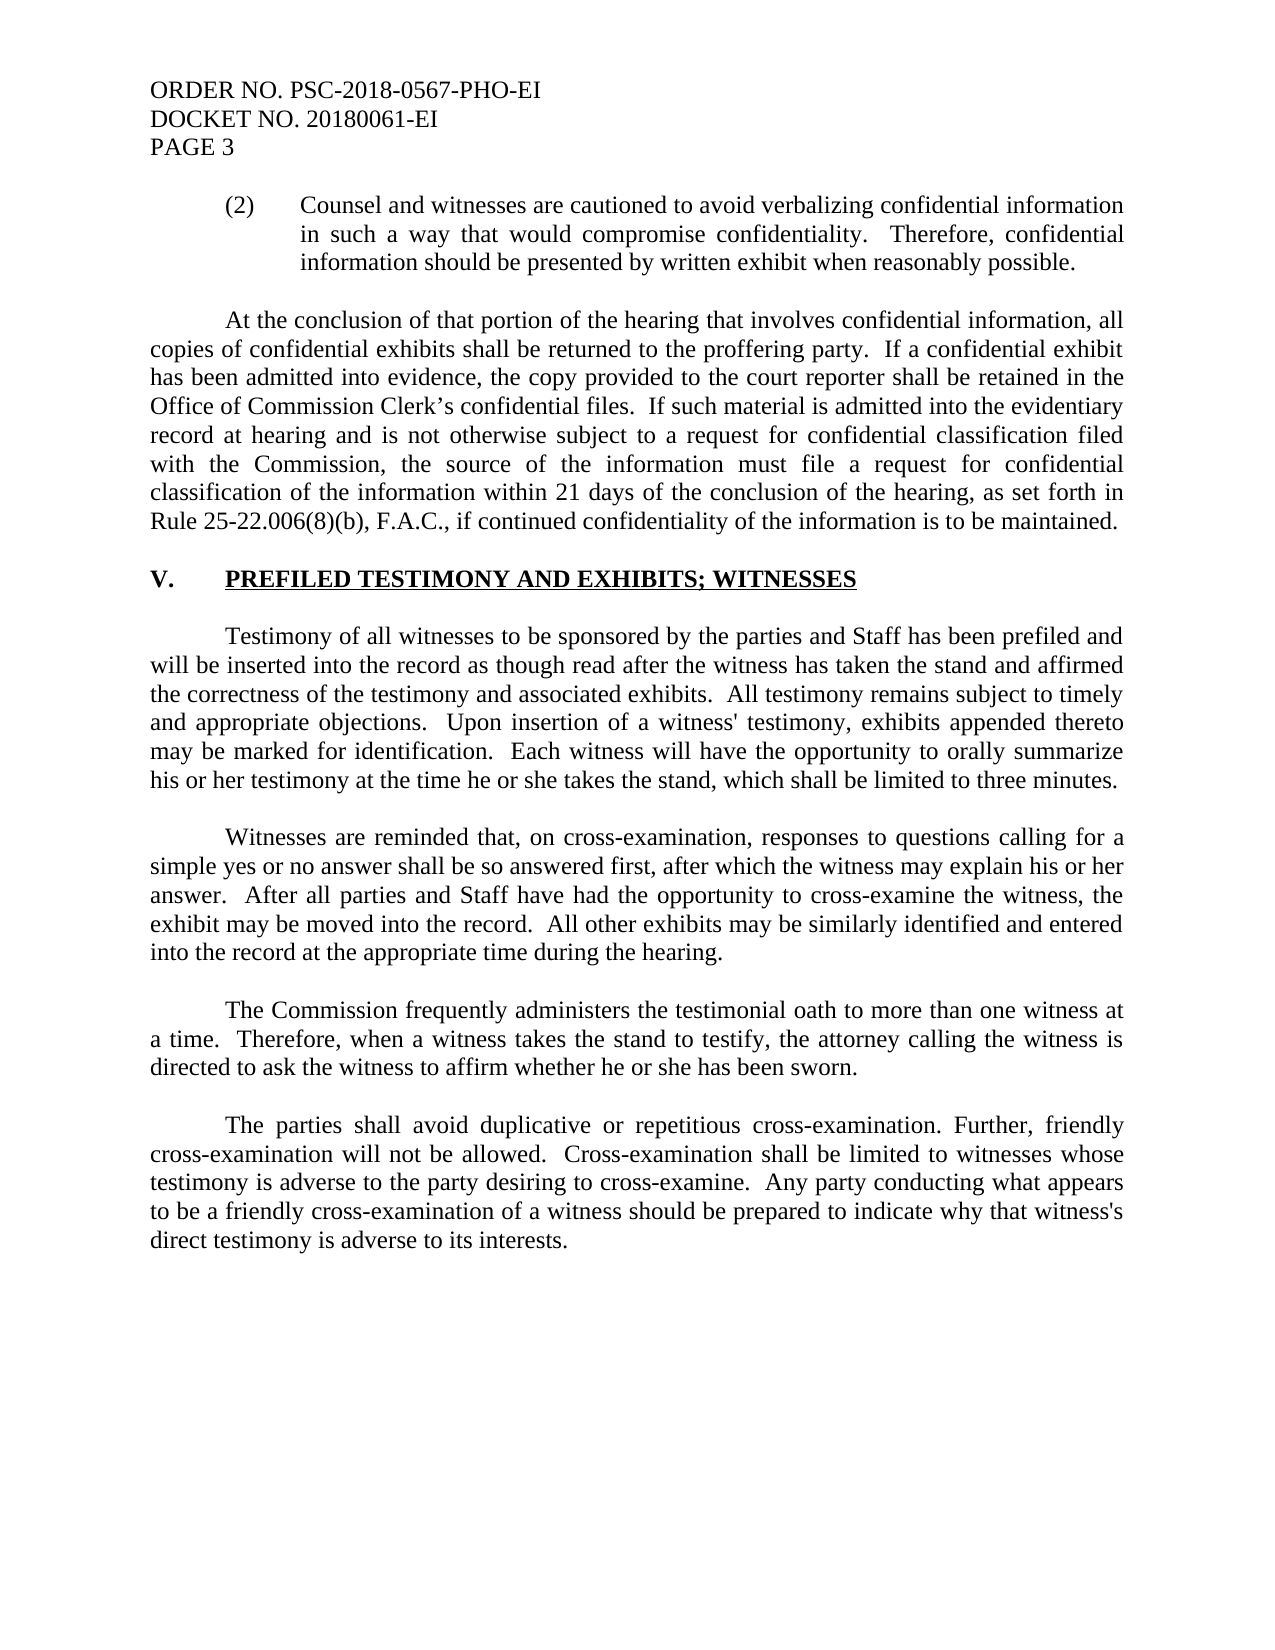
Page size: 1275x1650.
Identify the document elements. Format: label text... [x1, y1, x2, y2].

text The parties shall avoid duplicative or repetitious cross-examination. Further, friendly cross-examination will not be allowed. Cross-examination shall be limited to witnesses whose testimony is adverse to the party desiring to cross-examine. Any party conducting what appears to be a friendly cross-examination of a witness should be prepared to indicate why that witness's direct testimony is adverse to its interests. [150, 1110, 1125, 1254]
text The Commission frequently administers the testimonial oath to more than one witness at a time. Therefore, when a witness takes the stand to testify, the attorney calling the witness is directed to ask the witness to affirm whether he or she has been sworn. [150, 995, 1125, 1081]
list At the conclusion of that portion of the hearing that involves confidential information, all copies of confidential exhibits shall be returned to the proffering party. If a confidential exhibit has been admitted into evidence, the copy provided to the court reporter shall be retained in the Office of Commission Clerk’s confidential files. If such material is admitted into the evidentiary record at hearing and is not otherwise subject to a request for confidential classification filed with the Commission, the source of the information must file a request for confidential classification of the information within 21 days of the conclusion of the hearing, as set forth in Rule 25-22.006(8)(b), F.A.C., if continued confidentiality of the information is to be maintained. [150, 305, 1125, 535]
text Witnesses are reminded that, on cross-examination, responses to questions calling for a simple yes or no answer shall be so answered first, after which the witness may explain his or her answer. After all parties and Staff have had the opportunity to cross-examine the witness, the exhibit may be moved into the record. All other exhibits may be similarly identified and entered into the record at the appropriate time during the hearing. [150, 822, 1125, 966]
text Testimony of all witnesses to be sponsored by the parties and Staff has been prefiled and will be inserted into the record as though read after the witness has taken the stand and affirmed the correctness of the testimony and associated exhibits. All testimony remains subject to timely and appropriate objections. Upon insertion of a witness' testimony, exhibits appended thereto may be marked for identification. Each witness will have the opportunity to orally summarize his or her testimony at the time he or she takes the stand, which shall be limited to three minutes. [150, 621, 1125, 794]
text V. PREFILED TESTIMONY AND EXHIBITS; WITNESSES [150, 564, 1125, 592]
list Counsel and witnesses are cautioned to avoid verbalizing confidential information in such a way that would compromise confidentiality. Therefore, confidential information should be presented by written exhibit when reasonably possible. [225, 190, 1125, 276]
